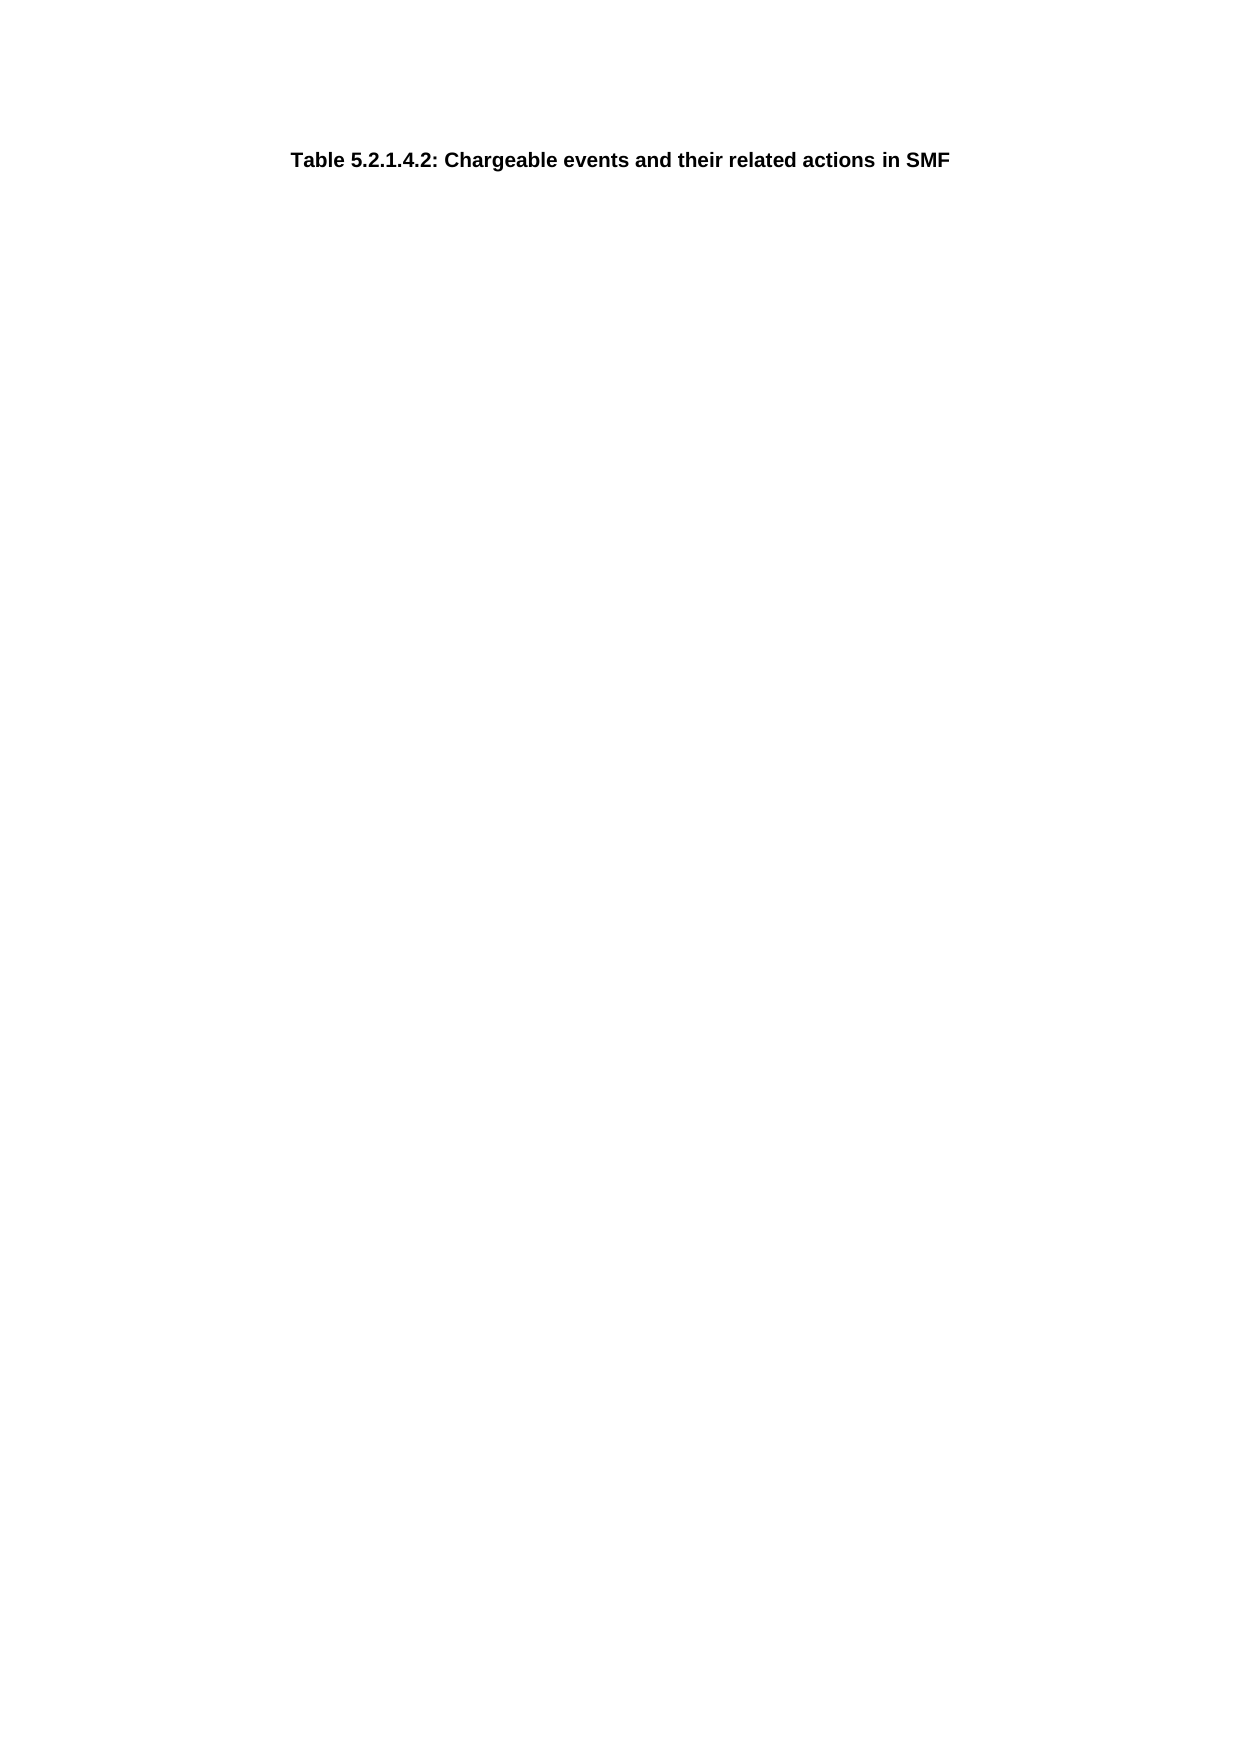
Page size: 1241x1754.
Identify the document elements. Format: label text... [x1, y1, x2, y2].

text Table 5.2.1.4.2: Chargeable events and their related actions in SMF [118, 147, 1122, 171]
